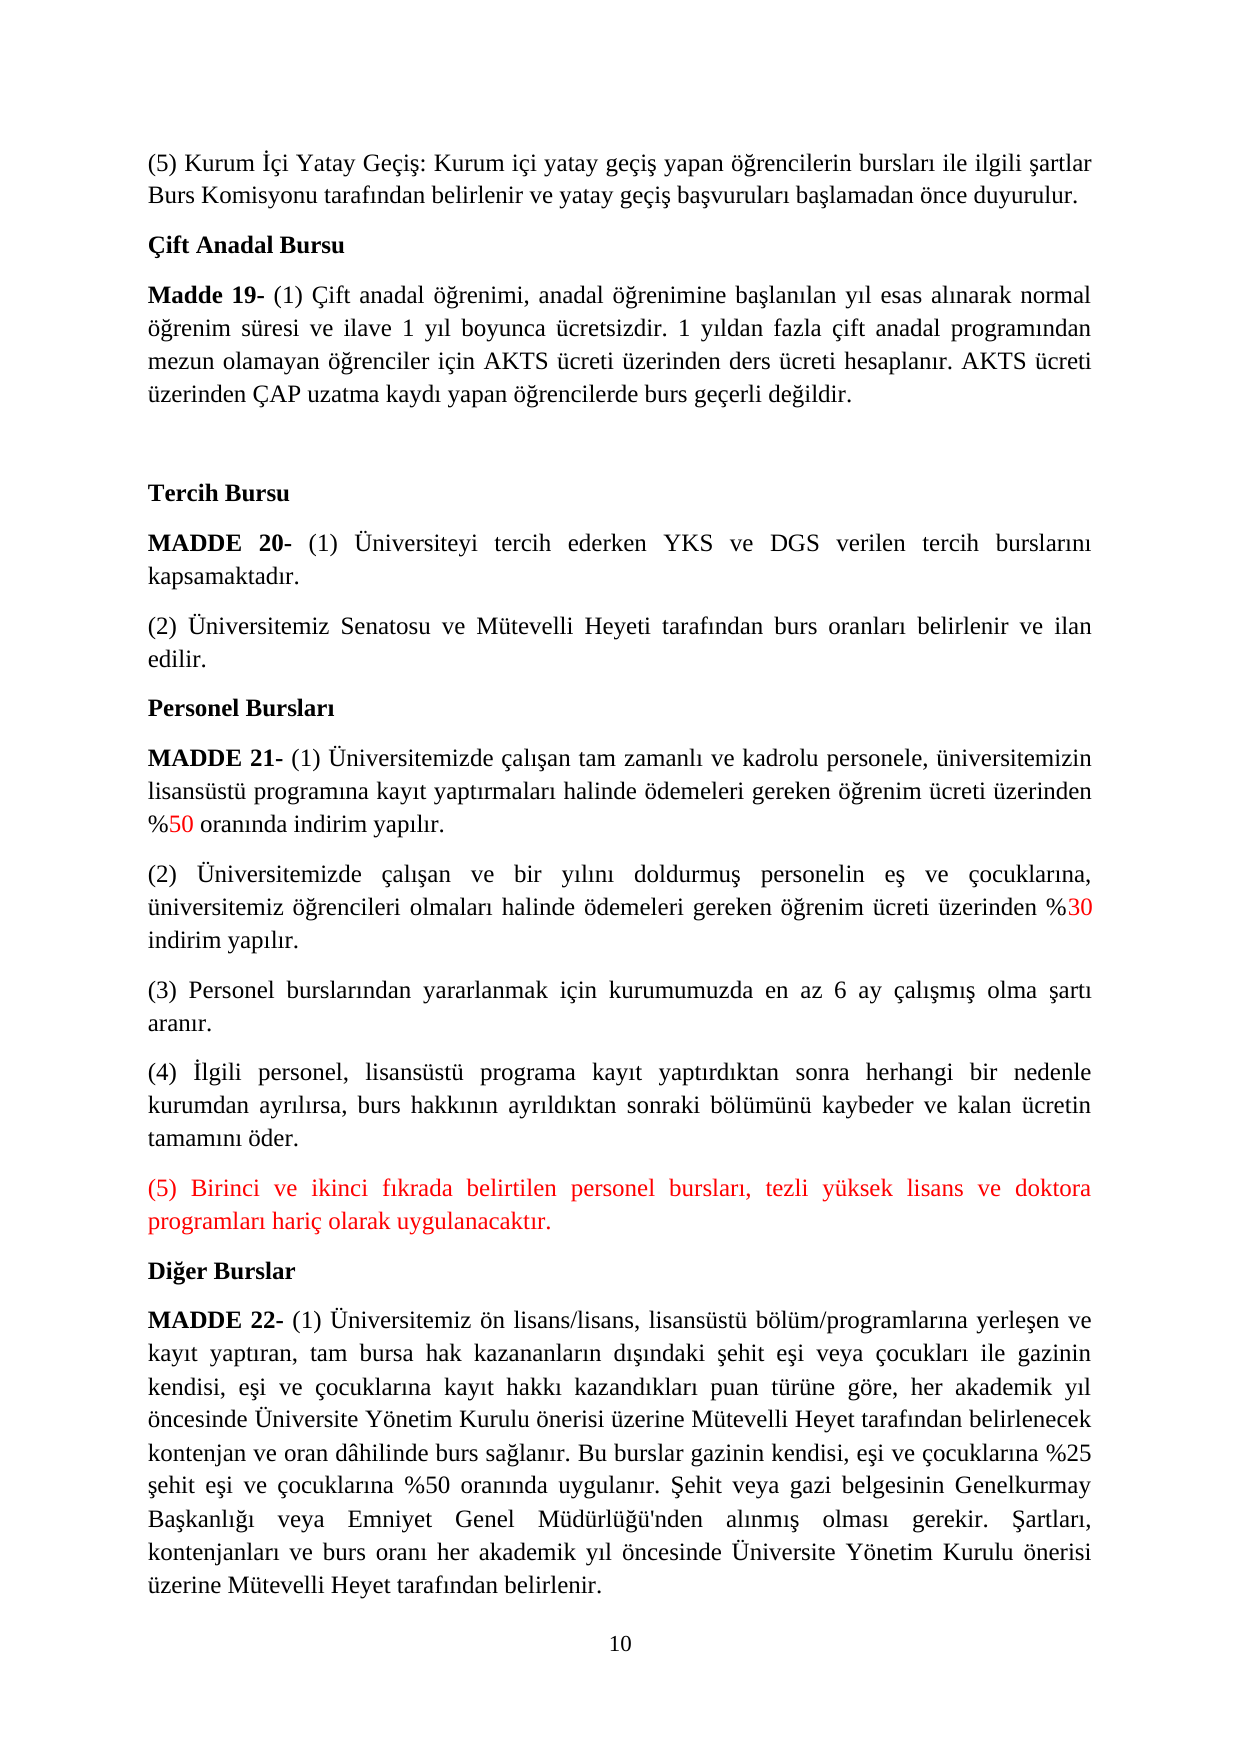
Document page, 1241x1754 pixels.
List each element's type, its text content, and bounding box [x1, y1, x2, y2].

text Tercih Bursu [148, 478, 1093, 507]
text Madde 19- (1) Çift anadal öğrenimi, anadal öğrenimine başlanılan yıl esas alınarak normal öğrenim süresi ve ilave 1 yıl boyunca ücretsizdir. 1 yıldan fazla çift anadal programından mezun olamayan öğrenciler için AKTS ücreti üzerinden ders ücreti hesaplanır. AKTS ücreti üzerinden ÇAP uzatma kaydı yapan öğrencilerde burs geçerli değildir. [148, 280, 1093, 408]
text MADDE 21- (1) Üniversitemizde çalışan tam zamanlı ve kadrolu personele, üniversitemizin lisansüstü programına kayıt yaptırmaları halinde ödemeleri gereken öğrenim ücreti üzerinden %50 oranında indirim yapılır. [148, 743, 1093, 838]
text (3) Personel burslarından yararlanmak için kurumumuzda en az 6 ay çalışmış olma şartı aranır. [148, 975, 1093, 1036]
text (5) Birinci ve ikinci fıkrada belirtilen personel bursları, tezli yüksek lisans ve doktora programları hariç olarak uygulanacaktır. [148, 1173, 1093, 1235]
text Diğer Burslar [148, 1256, 1093, 1284]
text Çift Anadal Bursu [148, 230, 1093, 259]
text Personel Bursları [148, 693, 1093, 722]
text MADDE 22- (1) Üniversitemiz ön lisans/lisans, lisansüstü bölüm/programlarına yerleşen ve kayıt yaptıran, tam bursa hak kazananların dışındaki şehit eşi veya çocukları ile gazinin kendisi, eşi ve çocuklarına kayıt hakkı kazandıkları puan türüne göre, her akademik yıl öncesinde Üniversite Yönetim Kurulu önerisi üzerine Mütevelli Heyet tarafından belirlenecek kontenjan ve oran dâhilinde burs sağlanır. Bu burslar gazinin kendisi, eşi ve çocuklarına %25 şehit eşi ve çocuklarına %50 oranında uygulanır. Şehit veya gazi belgesinin Genelkurmay Başkanlığı veya Emniyet Genel Müdürlüğü'nden alınmış olması gerekir. Şartları, kontenjanları ve burs oranı her akademik yıl öncesinde Üniversite Yönetim Kurulu önerisi üzerine Mütevelli Heyet tarafından belirlenir. [148, 1306, 1093, 1598]
text (2) Üniversitemiz Senatosu ve Mütevelli Heyeti tarafından burs oranları belirlenir ve ilan edilir. [148, 611, 1093, 673]
text (5) Kurum İçi Yatay Geçiş: Kurum içi yatay geçiş yapan öğrencilerin bursları ile ilgili şartlar Burs Komisyonu tarafından belirlenir ve yatay geçiş başvuruları başlamadan önce duyurulur. [148, 148, 1093, 209]
text MADDE 20- (1) Üniversiteyi tercih ederken YKS ve DGS verilen tercih burslarını kapsamaktadır. [148, 528, 1093, 590]
text (4) İlgili personel, lisansüstü programa kayıt yaptırdıktan sonra herhangi bir nedenle kurumdan ayrılırsa, burs hakkının ayrıldıktan sonraki bölümünü kaybeder ve kalan ücretin tamamını öder. [148, 1057, 1093, 1152]
text (2) Üniversitemizde çalışan ve bir yılını doldurmuş personelin eş ve çocuklarına, üniversitemiz öğrencileri olmaları halinde ödemeleri gereken öğrenim ücreti üzerinden %30 indirim yapılır. [148, 859, 1093, 954]
